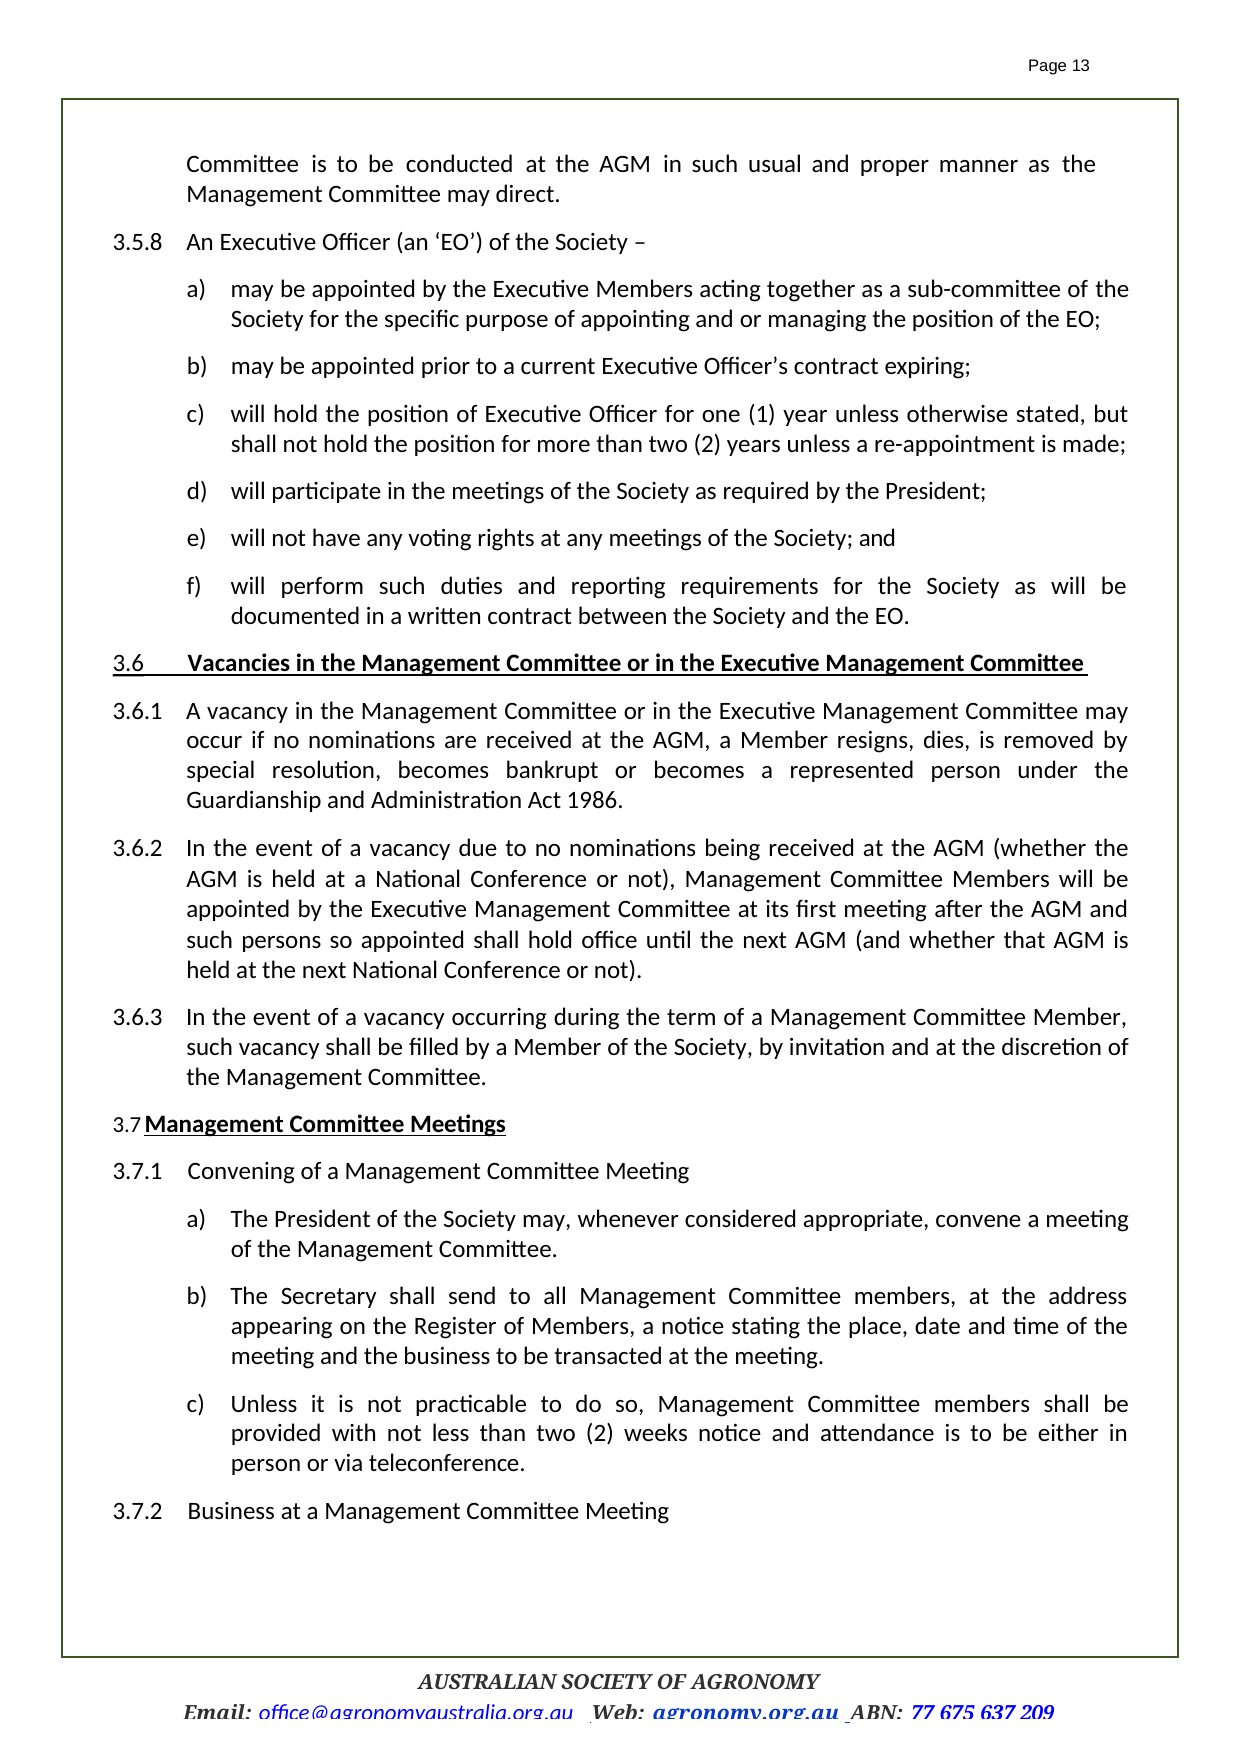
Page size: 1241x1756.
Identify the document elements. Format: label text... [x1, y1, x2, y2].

subtitle Management Committee Meetings [112, 1108, 1190, 1139]
list An Executive Officer (an ‘EO’) of the Society – [112, 226, 1190, 256]
list In the event of a vacancy due to no nominations being received at the AGM (whether the AGM is held at a National Conference or not), Management Committee Members will be appointed by the Executive Management Committee at its first meeting after the AGM and such persons so appointed shall hold office until the next AGM (and whether that AGM is held at the next National Conference or not). [112, 833, 1129, 985]
list will not have any voting rights at any meetings of the Society; and [187, 522, 1190, 553]
list In the event of a vacancy occurring during the term of a Management Committee Member, such vacancy shall be filled by a Member of the Society, by invitation and at the discretion of the Management Committee. [112, 1002, 1129, 1092]
list will perform such duties and reporting requirements for the Society as will be documented in a written contract between the Society and the EO. [186, 570, 1128, 630]
list Convening of a Management Committee Meeting [112, 1156, 1190, 1186]
list The Secretary shall send to all Management Committee members, at the address appearing on the Register of Members, a notice stating the place, date and time of the meeting and the business to be transacted at the meeting. [186, 1281, 1129, 1371]
text Committee is to be conducted at the AGM in such usual and proper manner as the Management Committee may direct. [186, 148, 1190, 208]
list Unless it is not practicable to do so, Management Committee members shall be provided with not less than two (2) weeks notice and attendance is to be either in person or via teleconference. [186, 1388, 1129, 1478]
list will participate in the meetings of the Society as required by the President; [187, 475, 1190, 506]
list A vacancy in the Management Committee or in the Executive Management Committee may occur if no nominations are received at the AGM, a Member resigns, dies, is removed by special resolution, becomes bankrupt or becomes a represented person under the Guardianship and Administration Act 1986. [112, 695, 1129, 815]
list Business at a Management Committee Meeting [112, 1495, 1190, 1526]
list may be appointed by the Executive Members acting together as a sub-committee of the Society for the specific purpose of appointing and or managing the position of the EO; [186, 274, 1129, 333]
list will hold the position of Executive Officer for one (1) year unless otherwise stated, but shall not hold the position for more than two (2) years unless a re-appointment is made; [186, 398, 1129, 458]
subtitle Vacancies in the Management Committee or in the Executive Management Committee [112, 647, 1190, 678]
list The President of the Society may, whenever considered appropriate, convene a meeting of the Management Committee. [186, 1203, 1129, 1263]
list may be appointed prior to a current Executive Officer’s contract expiring; [187, 350, 1190, 381]
